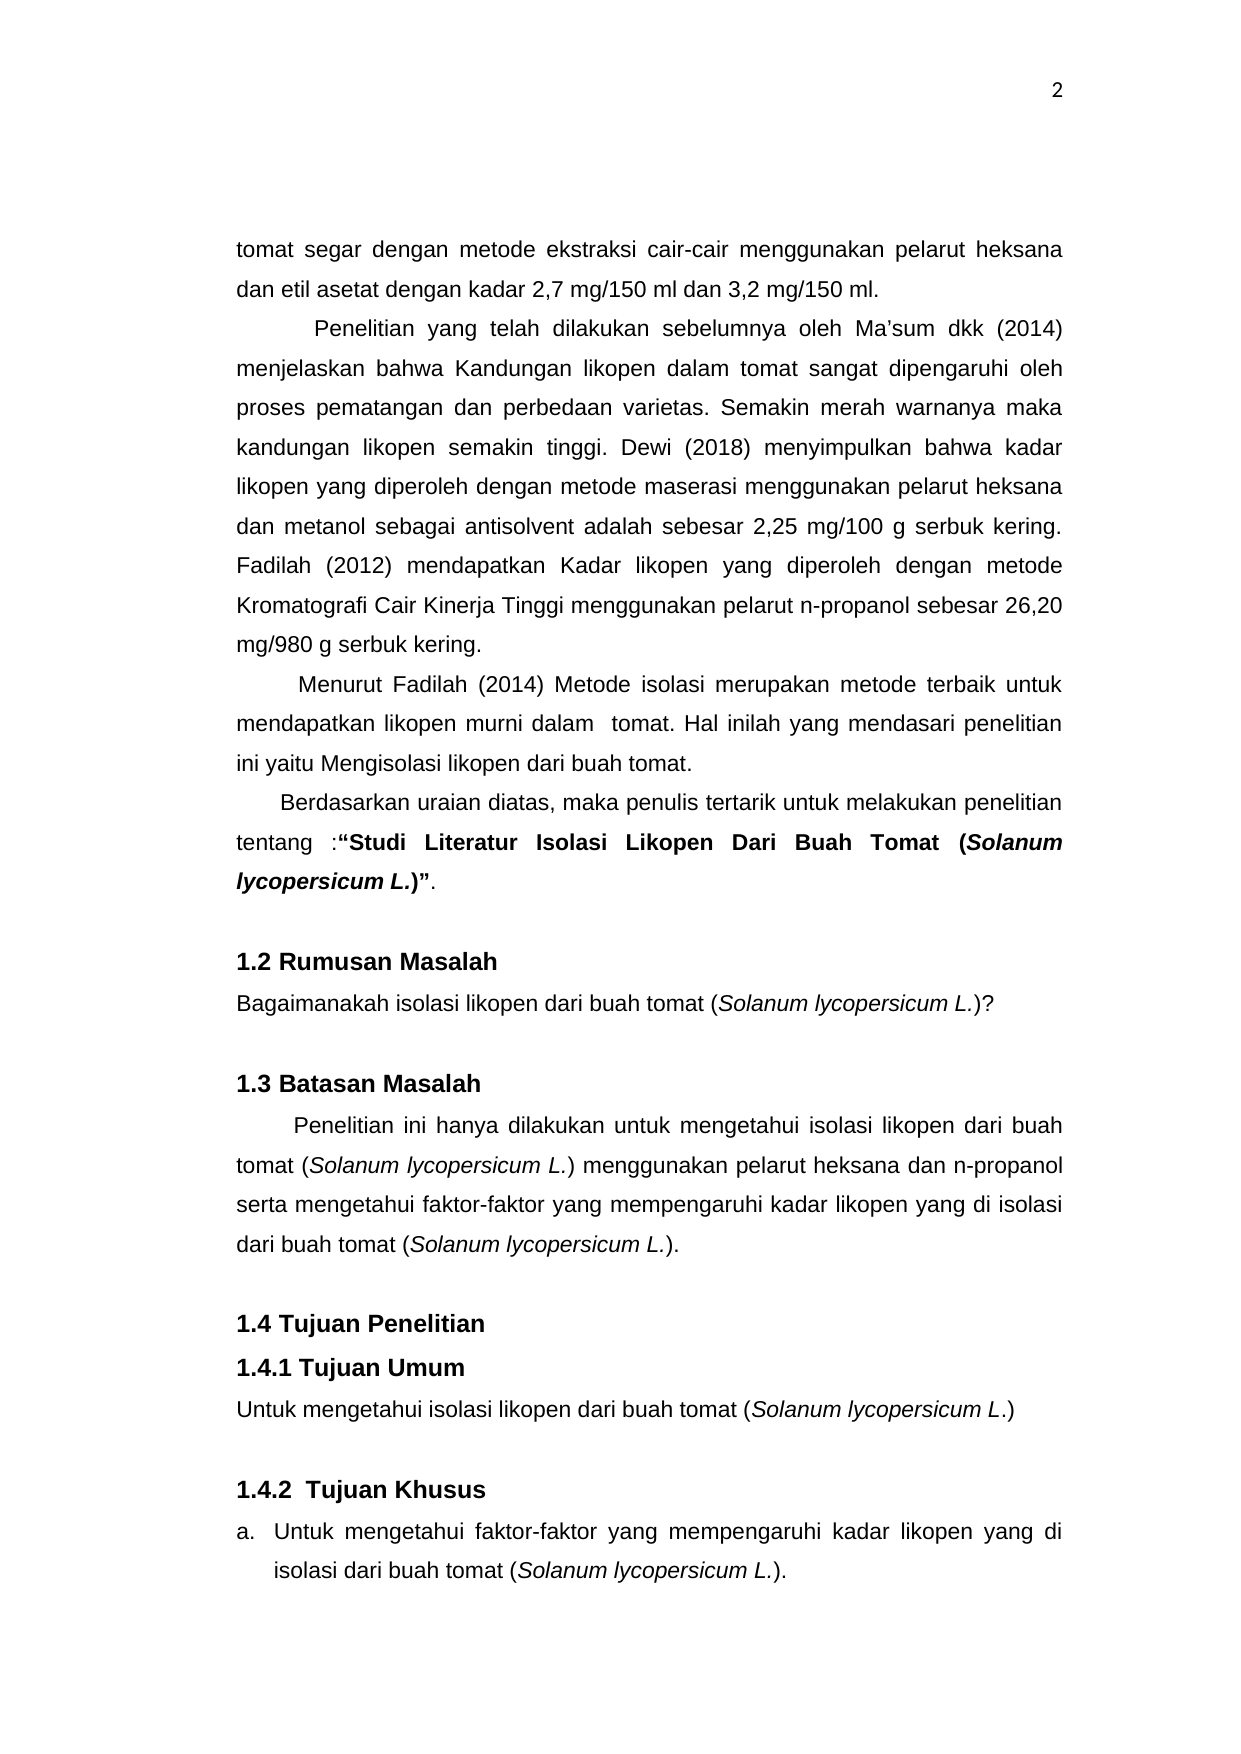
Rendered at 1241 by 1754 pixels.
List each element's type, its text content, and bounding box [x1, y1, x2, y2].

list Batasan Masalah [236, 1069, 1063, 1098]
list Tujuan Penelitian [236, 1309, 1063, 1338]
list Rumusan Masalah [236, 947, 1063, 976]
list Penelitian ini hanya dilakukan untuk mengetahui isolasi likopen dari buah tomat (Solanum lycopersicum L.) menggunakan pelarut heksana dan n-propanol serta mengetahui faktor-faktor yang mempengaruhi kadar likopen yang di isolasi dari buah tomat (Solanum lycopersicum L.). [236, 1112, 1063, 1257]
list Bagaimanakah isolasi likopen dari buah tomat (Solanum lycopersicum L.)? [236, 990, 1063, 1016]
list 1.4.1 Tujuan Umum [236, 1353, 1063, 1381]
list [236, 236, 1063, 894]
list Untuk mengetahui isolasi likopen dari buah tomat (Solanum lycopersicum L.) [236, 1396, 1063, 1422]
list Untuk mengetahui faktor-faktor yang mempengaruhi kadar likopen yang di isolasi dari buah tomat (Solanum lycopersicum L.). [236, 1518, 1063, 1584]
list 1.4.2 Tujuan Khusus [236, 1475, 1063, 1503]
